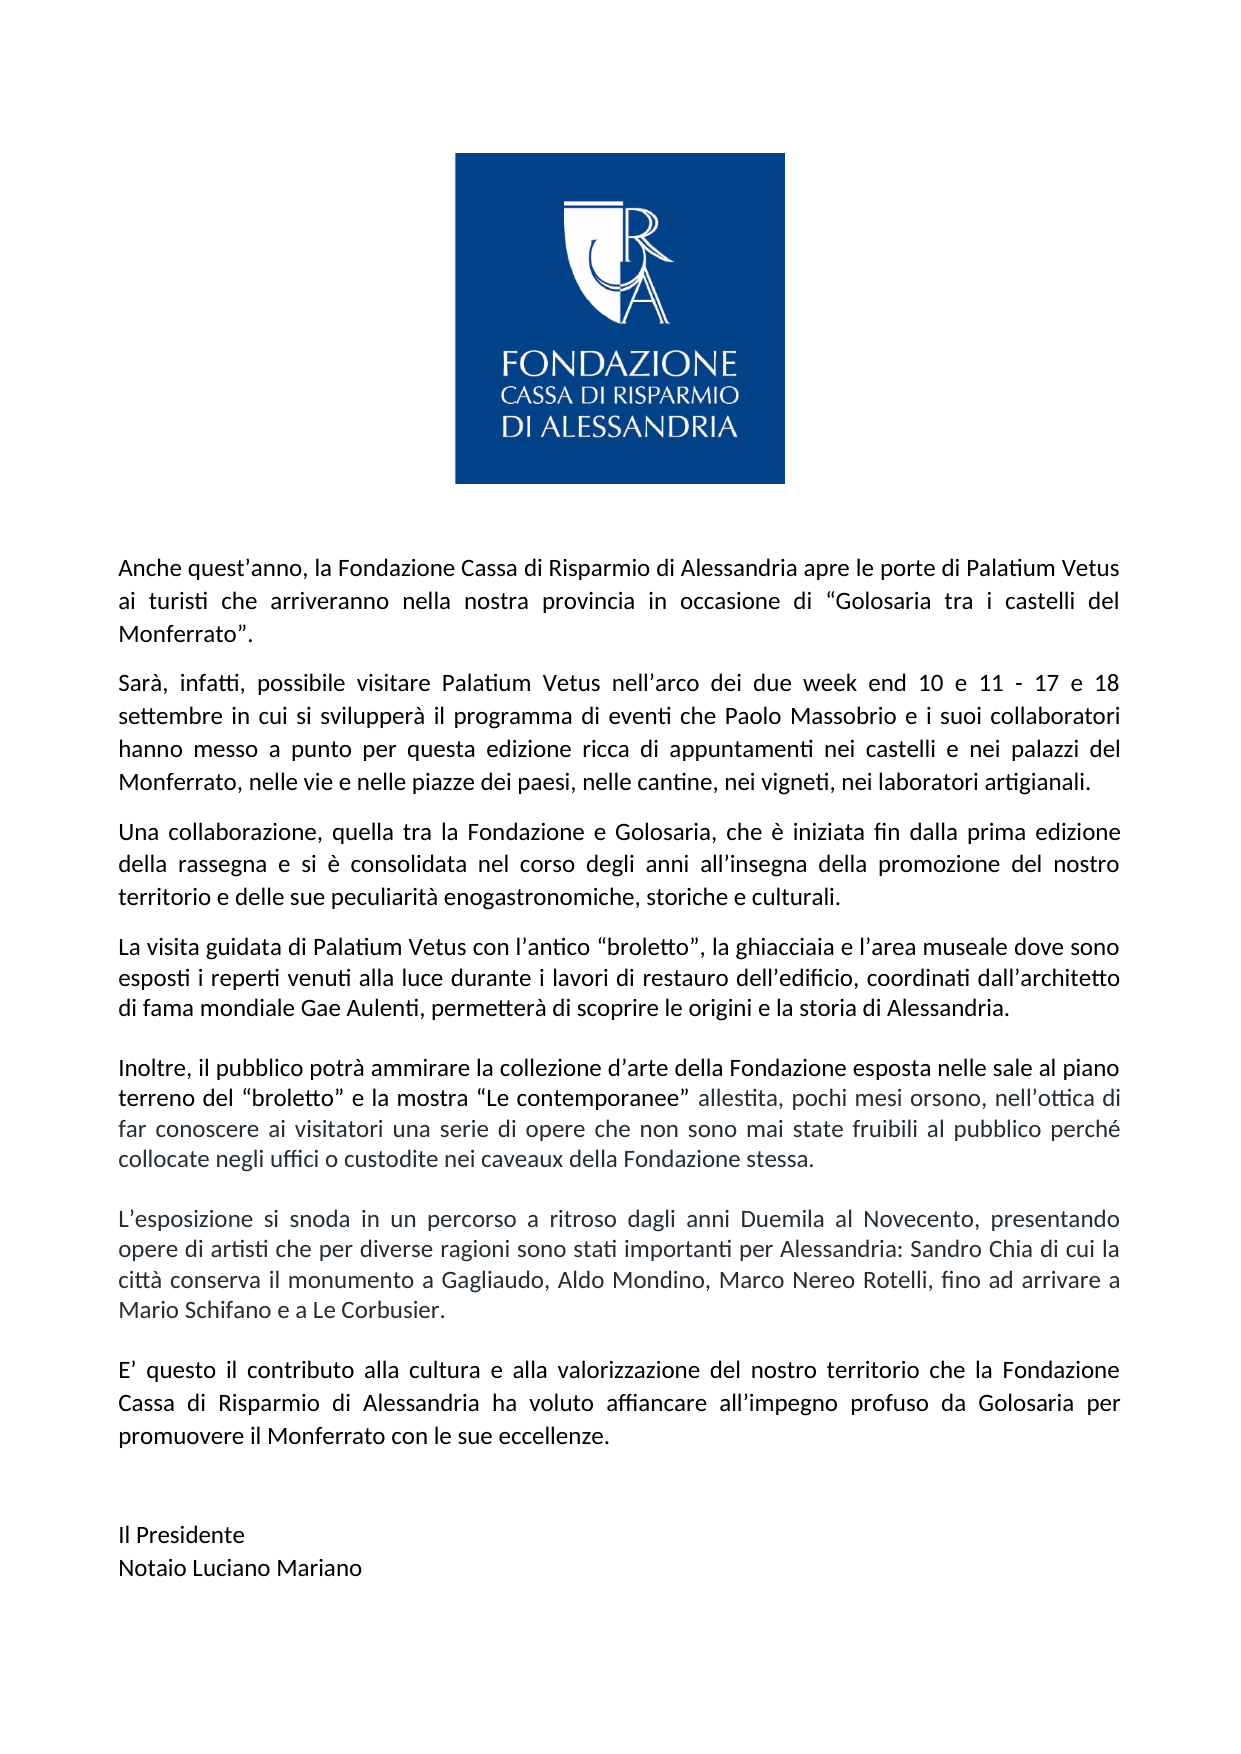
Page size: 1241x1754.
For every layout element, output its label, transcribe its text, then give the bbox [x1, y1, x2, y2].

text Sarà, infatti, possibile visitare Palatium Vetus nell’arco dei due week end 10 e 11 - 17 e 18 settembre in cui si svilupperà il programma di eventi che Paolo Massobrio e i suoi collaboratori hanno messo a punto per questa edizione ricca di appuntamenti nei castelli e nei palazzi del Monferrato, nelle vie e nelle piazze dei paesi, nelle cantine, nei vigneti, nei laboratori artigianali. [118, 667, 1122, 797]
text Anche quest’anno, la Fondazione Cassa di Risparmio di Alessandria apre le porte di Palatium Vetus ai turisti che arriveranno nella nostra provincia in occasione di “Golosaria tra i castelli del Monferrato”. [118, 552, 1122, 648]
text L’esposizione si snoda in un percorso a ritroso dagli anni Duemila al Novecento, presentando opere di artisti che per diverse ragioni sono stati importanti per Alessandria: Sandro Chia di cui la città conserva il monumento a Gagliaudo, Aldo Mondino, Marco Nereo Rotelli, fino ad arrivare a Mario Schifano e a Le Corbusier. [118, 1203, 1122, 1325]
text Una collaborazione, quella tra la Fondazione e Golosaria, che è iniziata fin dalla prima edizione della rassegna e si è consolidata nel corso degli anni all’insegna della promozione del nostro territorio e delle sue peculiarità enogastronomiche, storiche e culturali. [118, 816, 1122, 912]
text Il Presidente [118, 1519, 1122, 1550]
text Notaio Luciano Mariano [118, 1552, 1122, 1583]
text E’ questo il contributo alla cultura e alla valorizzazione del nostro territorio che la Fondazione Cassa di Risparmio di Alessandria ha voluto affiancare all’impegno profuso da Golosaria per promuovere il Monferrato con le sue eccellenze. [118, 1354, 1122, 1451]
text Inoltre, il pubblico potrà ammirare la collezione d’arte della Fondazione esposta nelle sale al piano terreno del “broletto” e la mostra “Le contemporanee” allestita, pochi mesi orsono, nell’ottica di far conoscere ai visitatori una serie di opere che non sono mai state fruibili al pubblico perché collocate negli uffici o custodite nei caveaux della Fondazione stessa. [118, 1052, 1122, 1174]
picture [455, 153, 785, 484]
text La visita guidata di Palatium Vetus con l’antico “broletto”, la ghiacciaia e l’area museale dove sono esposti i reperti venuti alla luce durante i lavori di restauro dell’edificio, coordinati dall’architetto di fama mondiale Gae Aulenti, permetterà di scoprire le origini e la storia di Alessandria. [118, 931, 1122, 1023]
